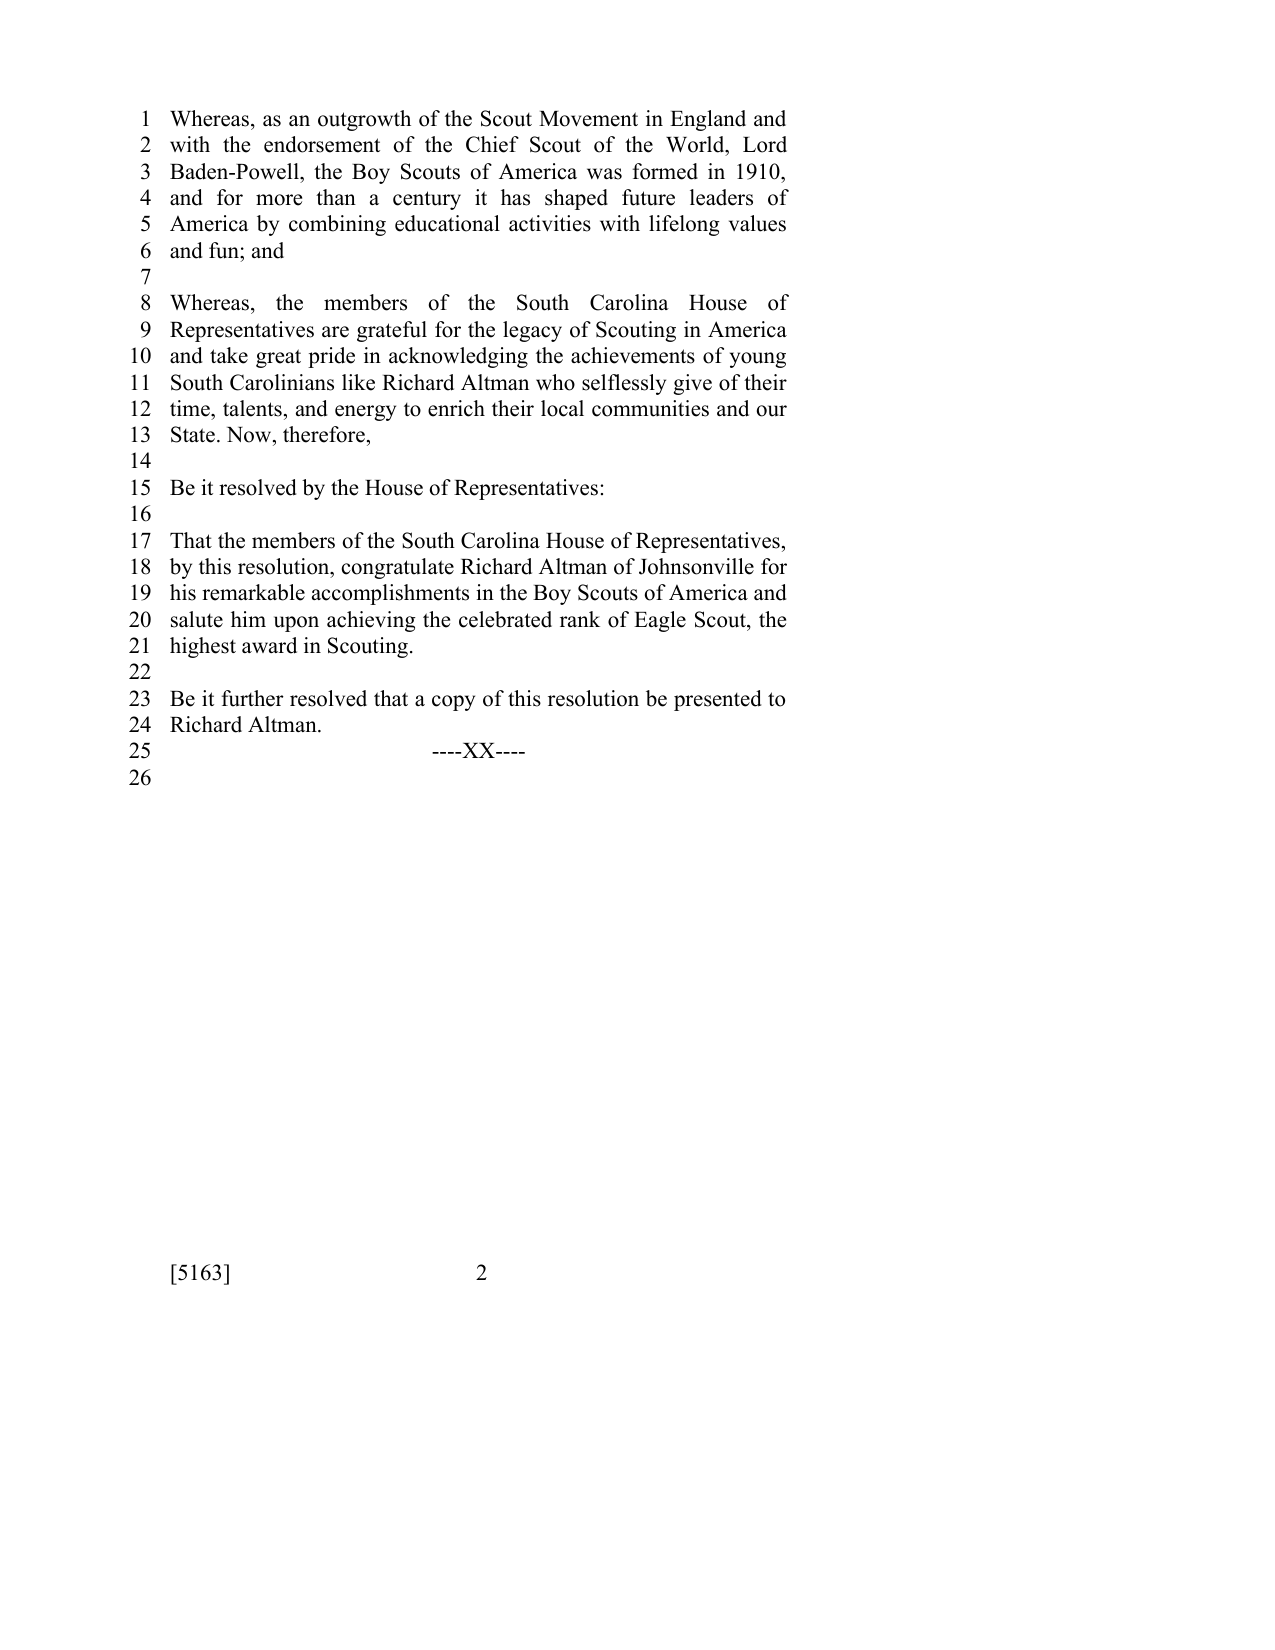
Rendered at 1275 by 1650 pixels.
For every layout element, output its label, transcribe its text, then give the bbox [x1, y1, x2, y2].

text Whereas, as an outgrowth of the Scout Movement in England and with the endorsement of the Chief Scout of the World, Lord Baden-Powell, the Boy Scouts of America was formed in 1910, and for more than a century it has shaped future leaders of America by combining educational activities with lifelong values and fun; and [169, 105, 787, 263]
text Be it resolved by the House of Representatives: [169, 474, 787, 500]
text Be it further resolved that a copy of this resolution be presented to Richard Altman. [169, 685, 787, 737]
text That the members of the South Carolina House of Representatives, by this resolution, congratulate Richard Altman of Johnsonville for his remarkable accomplishments in the Boy Scouts of America and salute him upon achieving the celebrated rank of Eagle Scout, the highest award in Scouting. [169, 527, 787, 658]
text Whereas, the members of the South Carolina House of Representatives are grateful for the legacy of Scouting in America and take great pride in acknowledging the achievements of young South Carolinians like Richard Altman who selflessly give of their time, talents, and energy to enrich their local communities and our State. Now, therefore, [169, 289, 787, 448]
text ----XX---- [169, 737, 787, 764]
